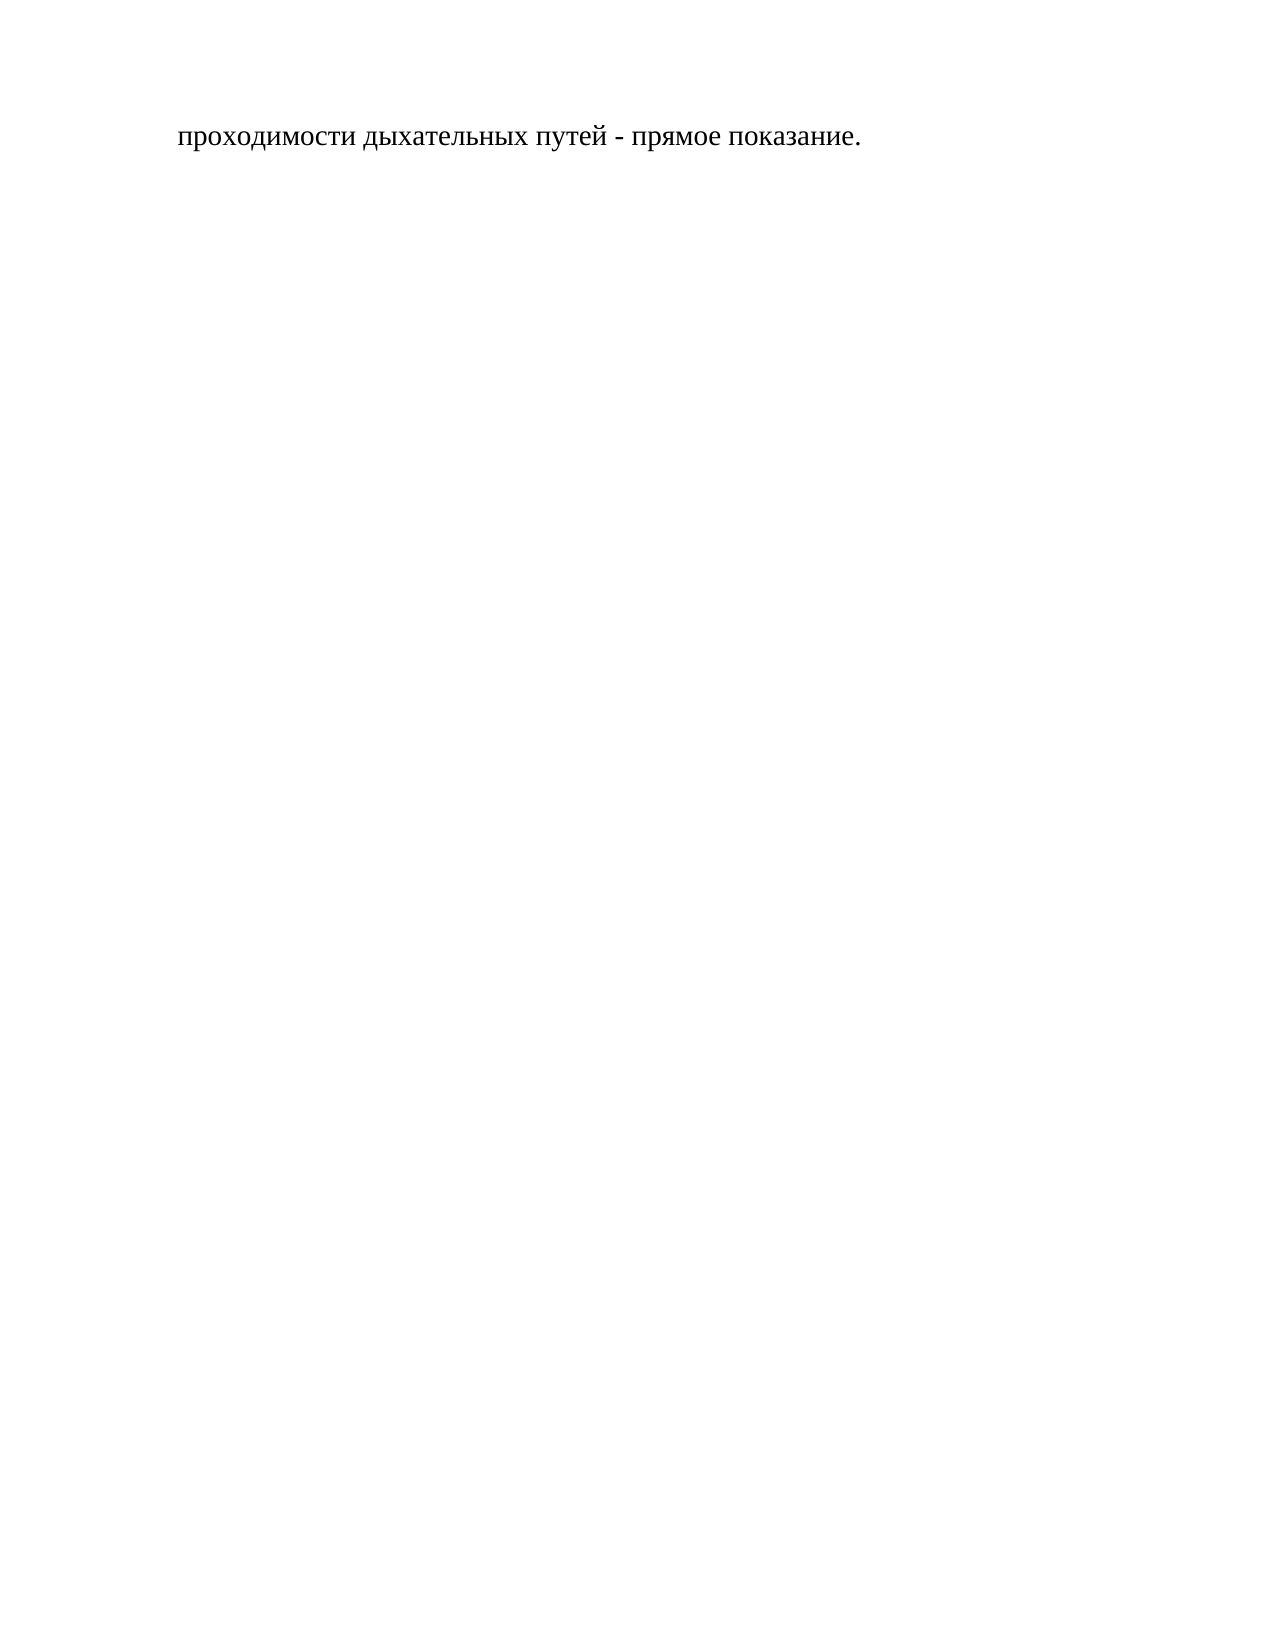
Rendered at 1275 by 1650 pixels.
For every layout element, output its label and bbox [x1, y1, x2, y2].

text [177, 118, 1186, 152]
